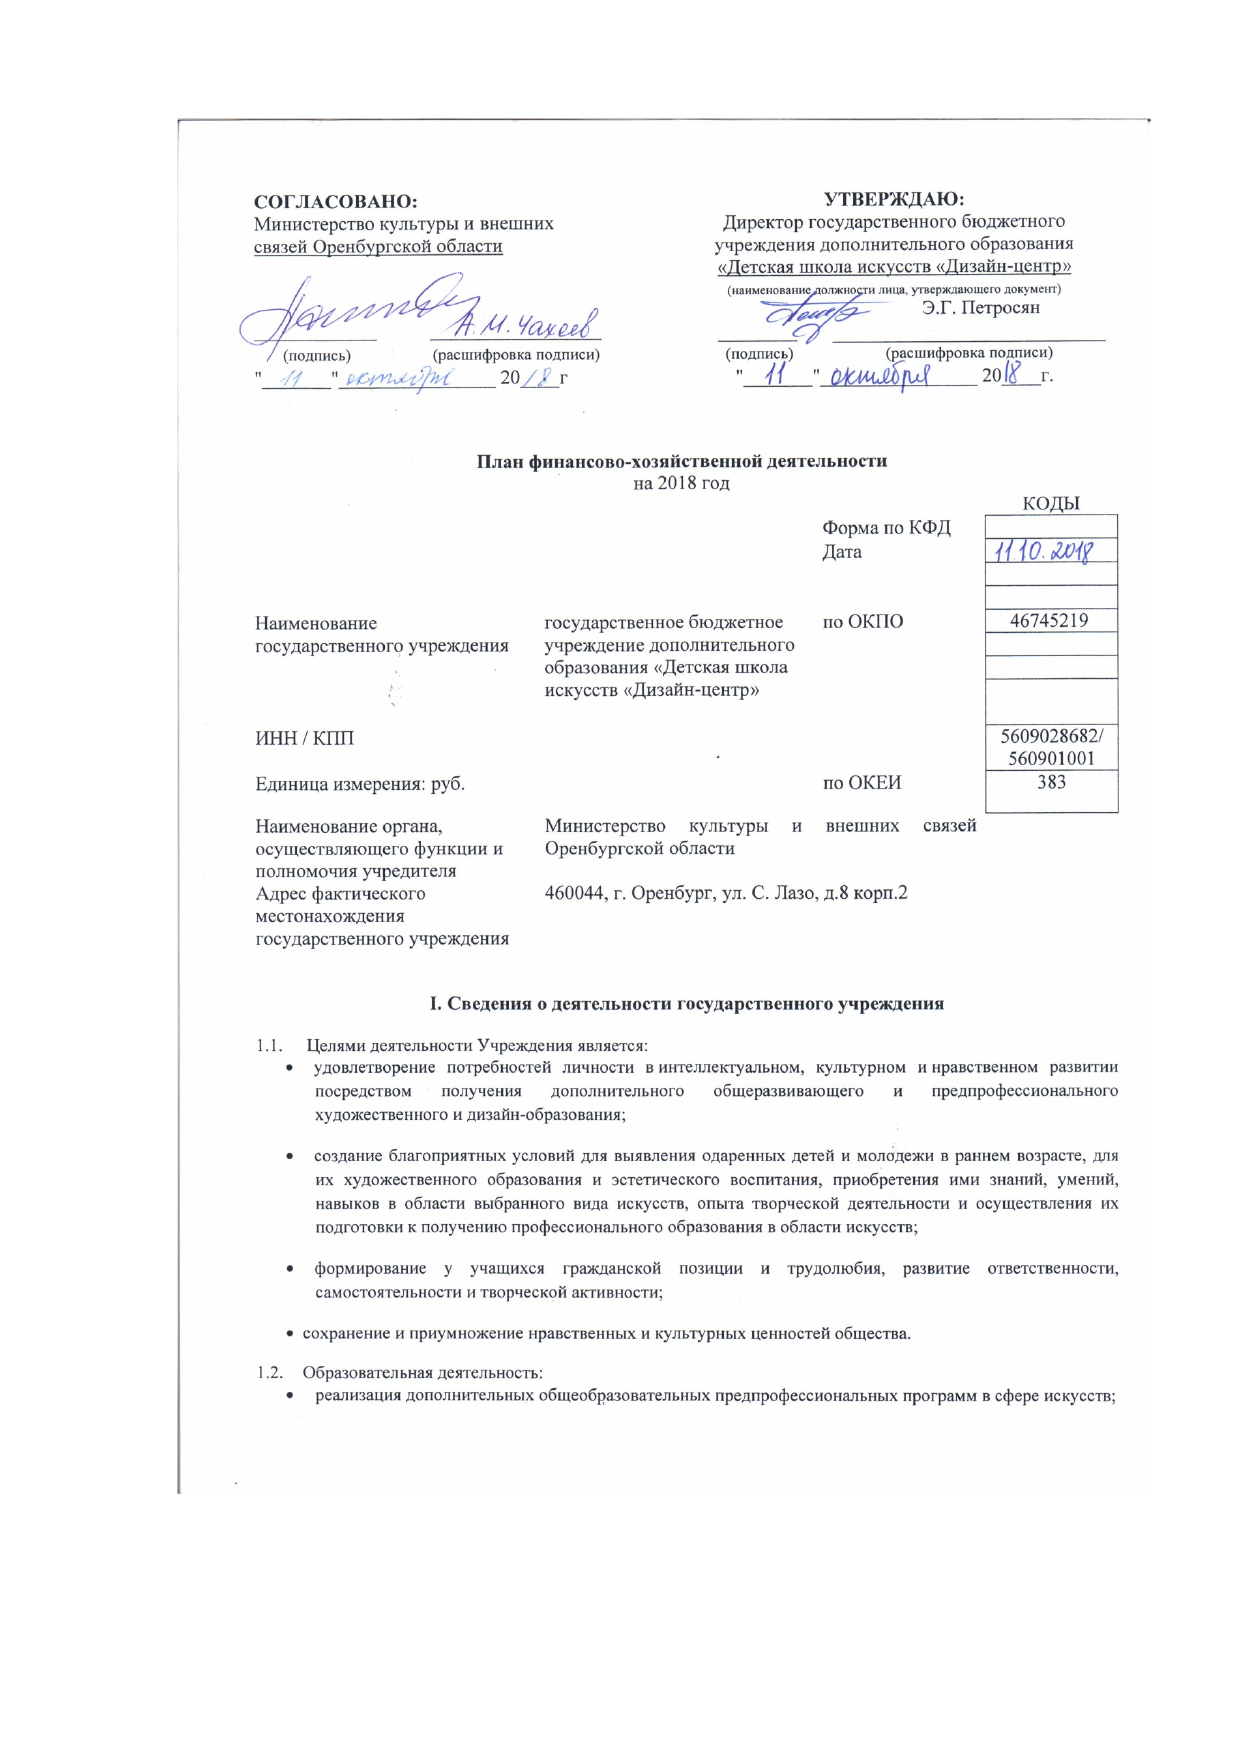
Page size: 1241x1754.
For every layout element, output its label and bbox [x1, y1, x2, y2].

picture [177, 118, 1151, 1495]
